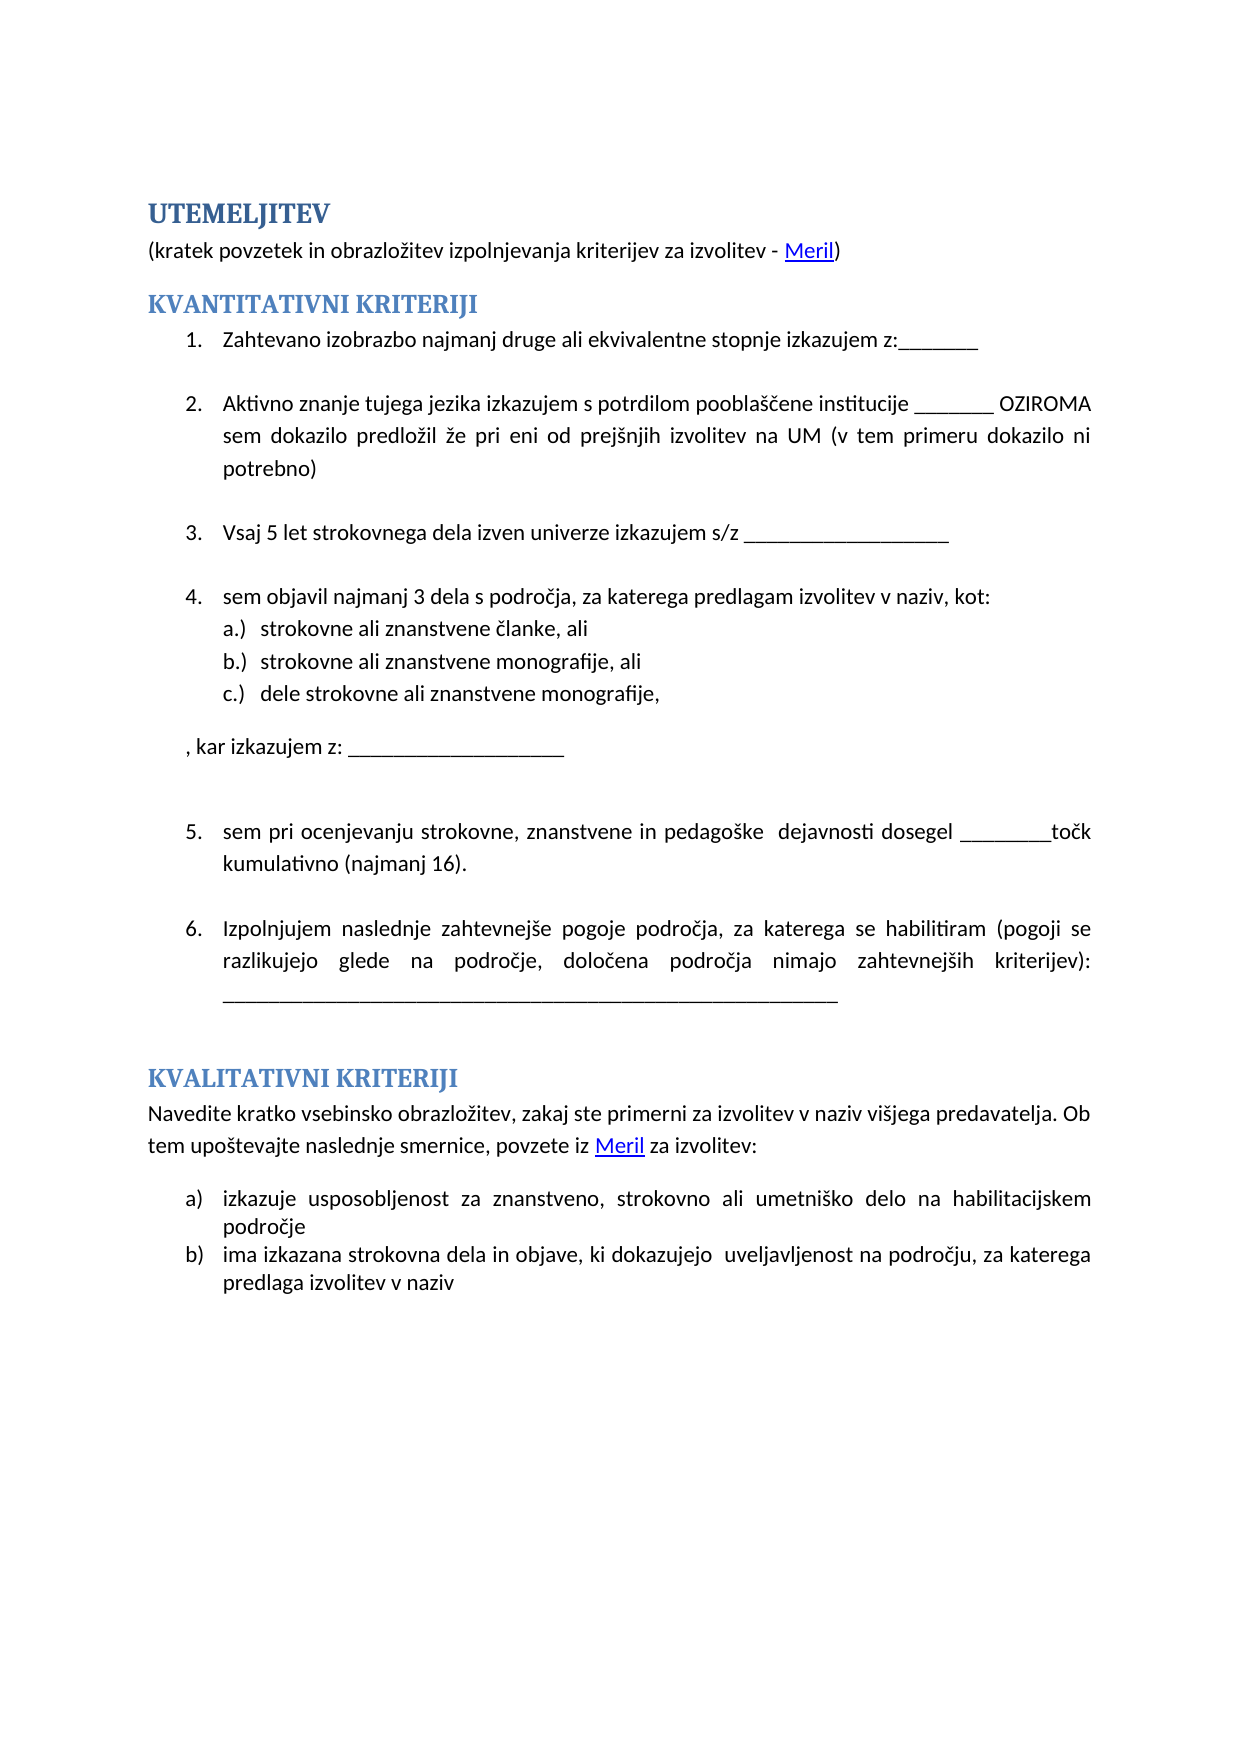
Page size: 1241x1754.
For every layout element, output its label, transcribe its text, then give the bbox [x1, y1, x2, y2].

text Navedite kratko vsebinsko obrazložitev, zakaj ste primerni za izvolitev v naziv višjega predavatelja. Ob tem upoštevajte naslednje smernice, povzete iz Meril za izvolitev: [148, 1099, 1093, 1159]
list sem pri ocenjevanju strokovne, znanstvene in pedagoške dejavnosti dosegel ________točk kumulativno (najmanj 16). [185, 817, 1093, 877]
list strokovne ali znanstvene monografije, ali [223, 647, 1093, 675]
list Vsaj 5 let strokovnega dela izven univerze izkazujem s/z __________________ [185, 518, 1093, 546]
list sem objavil najmanj 3 dela s področja, za katerega predlagam izvolitev v naziv, kot: [185, 582, 1093, 610]
list Aktivno znanje tujega jezika izkazujem s potrdilom pooblaščene institucije _______ OZIROMA sem dokazilo predložil že pri eni od prejšnjih izvolitev na UM (v tem primeru dokazilo ni potrebno) [185, 389, 1093, 482]
list strokovne ali znanstvene članke, ali [223, 614, 1093, 643]
list ima izkazana strokovna dela in objave, ki dokazujejo uveljavljenost na področju, za katerega predlaga izvolitev v naziv [185, 1240, 1093, 1296]
list Zahtevano izobrazbo najmanj druge ali ekvivalentne stopnje izkazujem z:_______ [185, 325, 1093, 353]
subtitle UTEMELJITEV [148, 198, 1093, 231]
list izkazuje usposobljenost za znanstveno, strokovno ali umetniško delo na habilitacijskem področje [185, 1184, 1093, 1240]
subtitle KVANTITATIVNI KRITERIJI [148, 289, 1093, 320]
text (kratek povzetek in obrazložitev izpolnjevanja kriterijev za izvolitev - Meril) [148, 236, 1093, 264]
list Izpolnjujem naslednje zahtevnejše pogoje področja, za katerega se habilitiram (pogoji se razlikujejo glede na področje, določena področja nimajo zahtevnejših kriterijev): ______________________________________________________ [185, 914, 1093, 1006]
text , kar izkazujem z: ___________________ [185, 732, 1093, 760]
list dele strokovne ali znanstvene monografije, [223, 679, 1093, 707]
subtitle KVALITATIVNI KRITERIJI [148, 1063, 1093, 1094]
